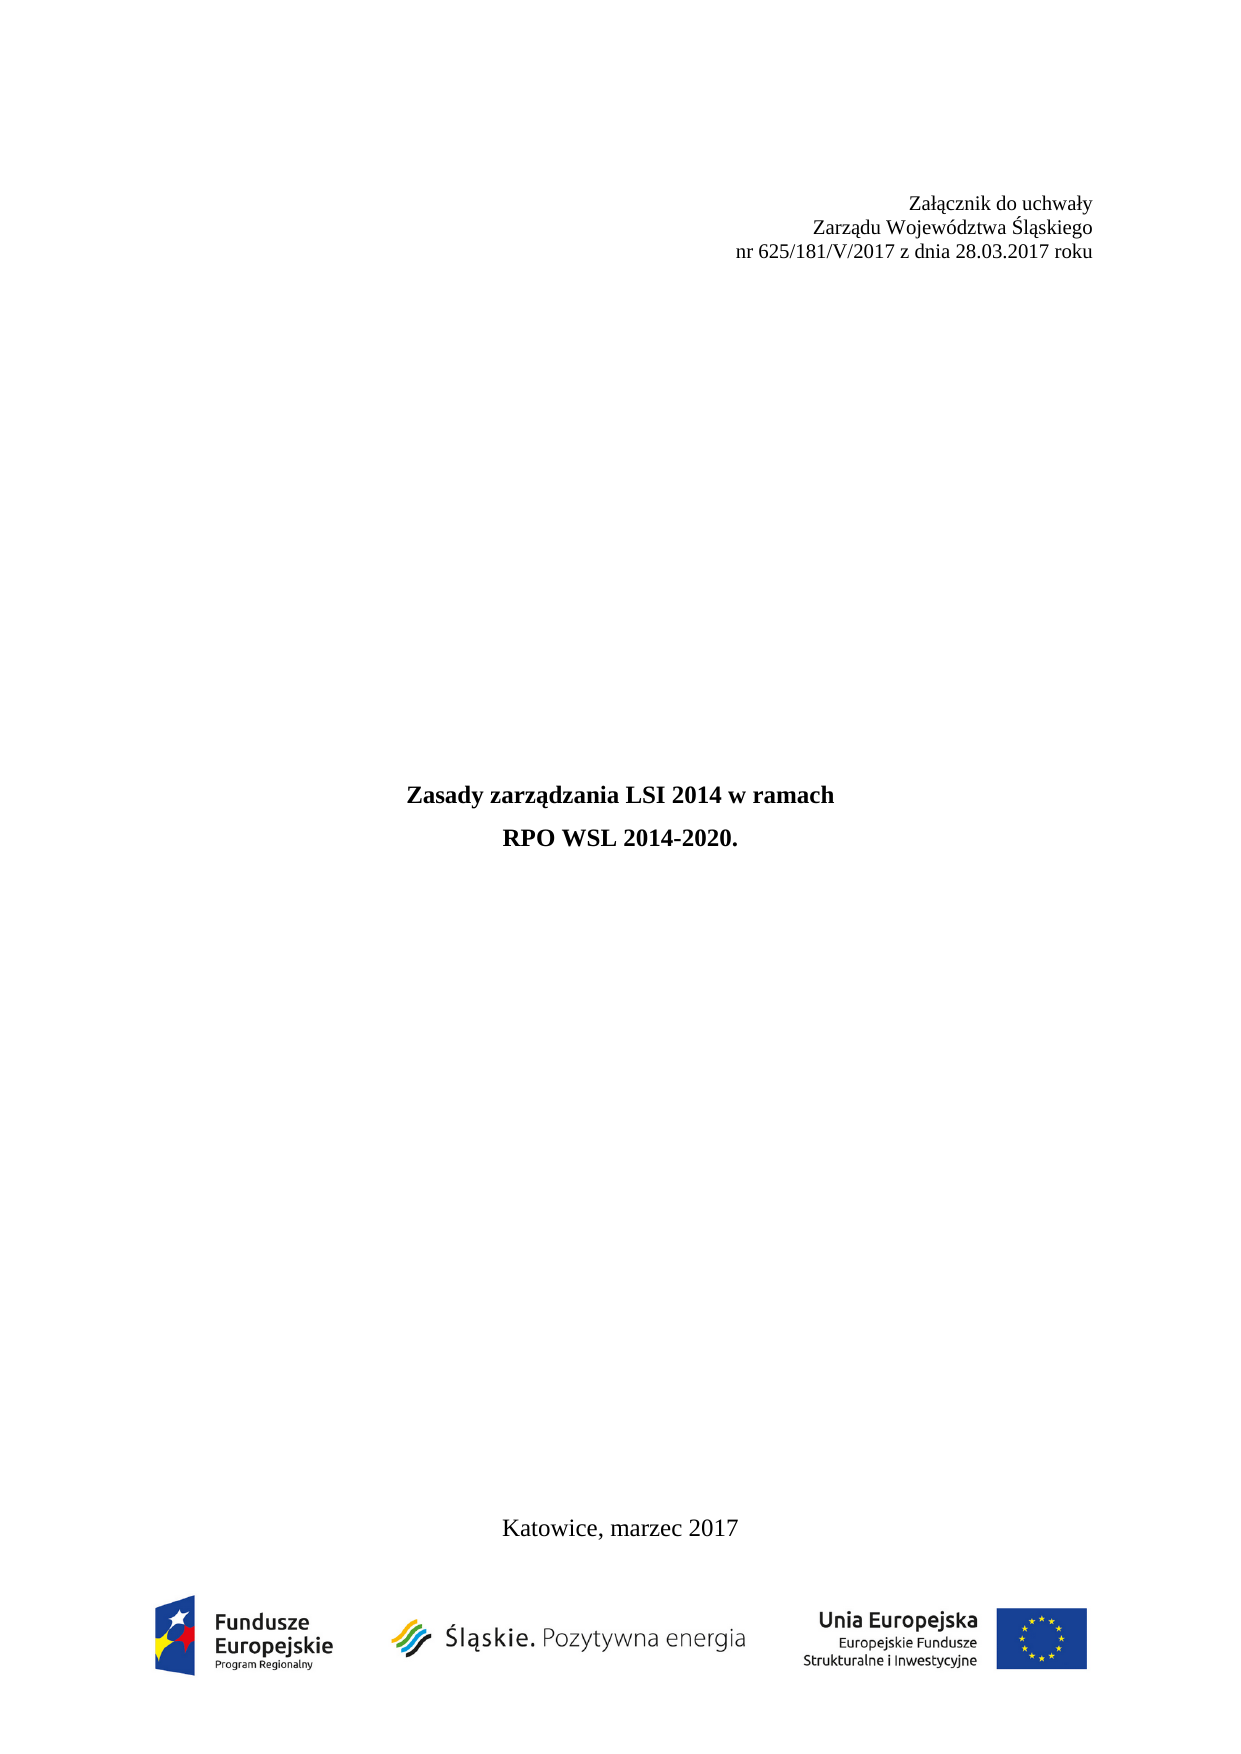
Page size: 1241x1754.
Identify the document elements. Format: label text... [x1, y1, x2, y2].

text Katowice, marzec 2017 [148, 1513, 1093, 1542]
text Zasady zarządzania LSI 2014 w ramach [148, 780, 1093, 809]
text Zarządu Województwa Śląskiego [148, 215, 1093, 239]
text nr 625/181/V/2017 z dnia 28.03.2017 roku [148, 239, 1093, 263]
text Załącznik do uchwały [148, 191, 1093, 215]
text RPO WSL 2014-2020. [148, 823, 1093, 852]
picture [147, 1562, 1093, 1681]
